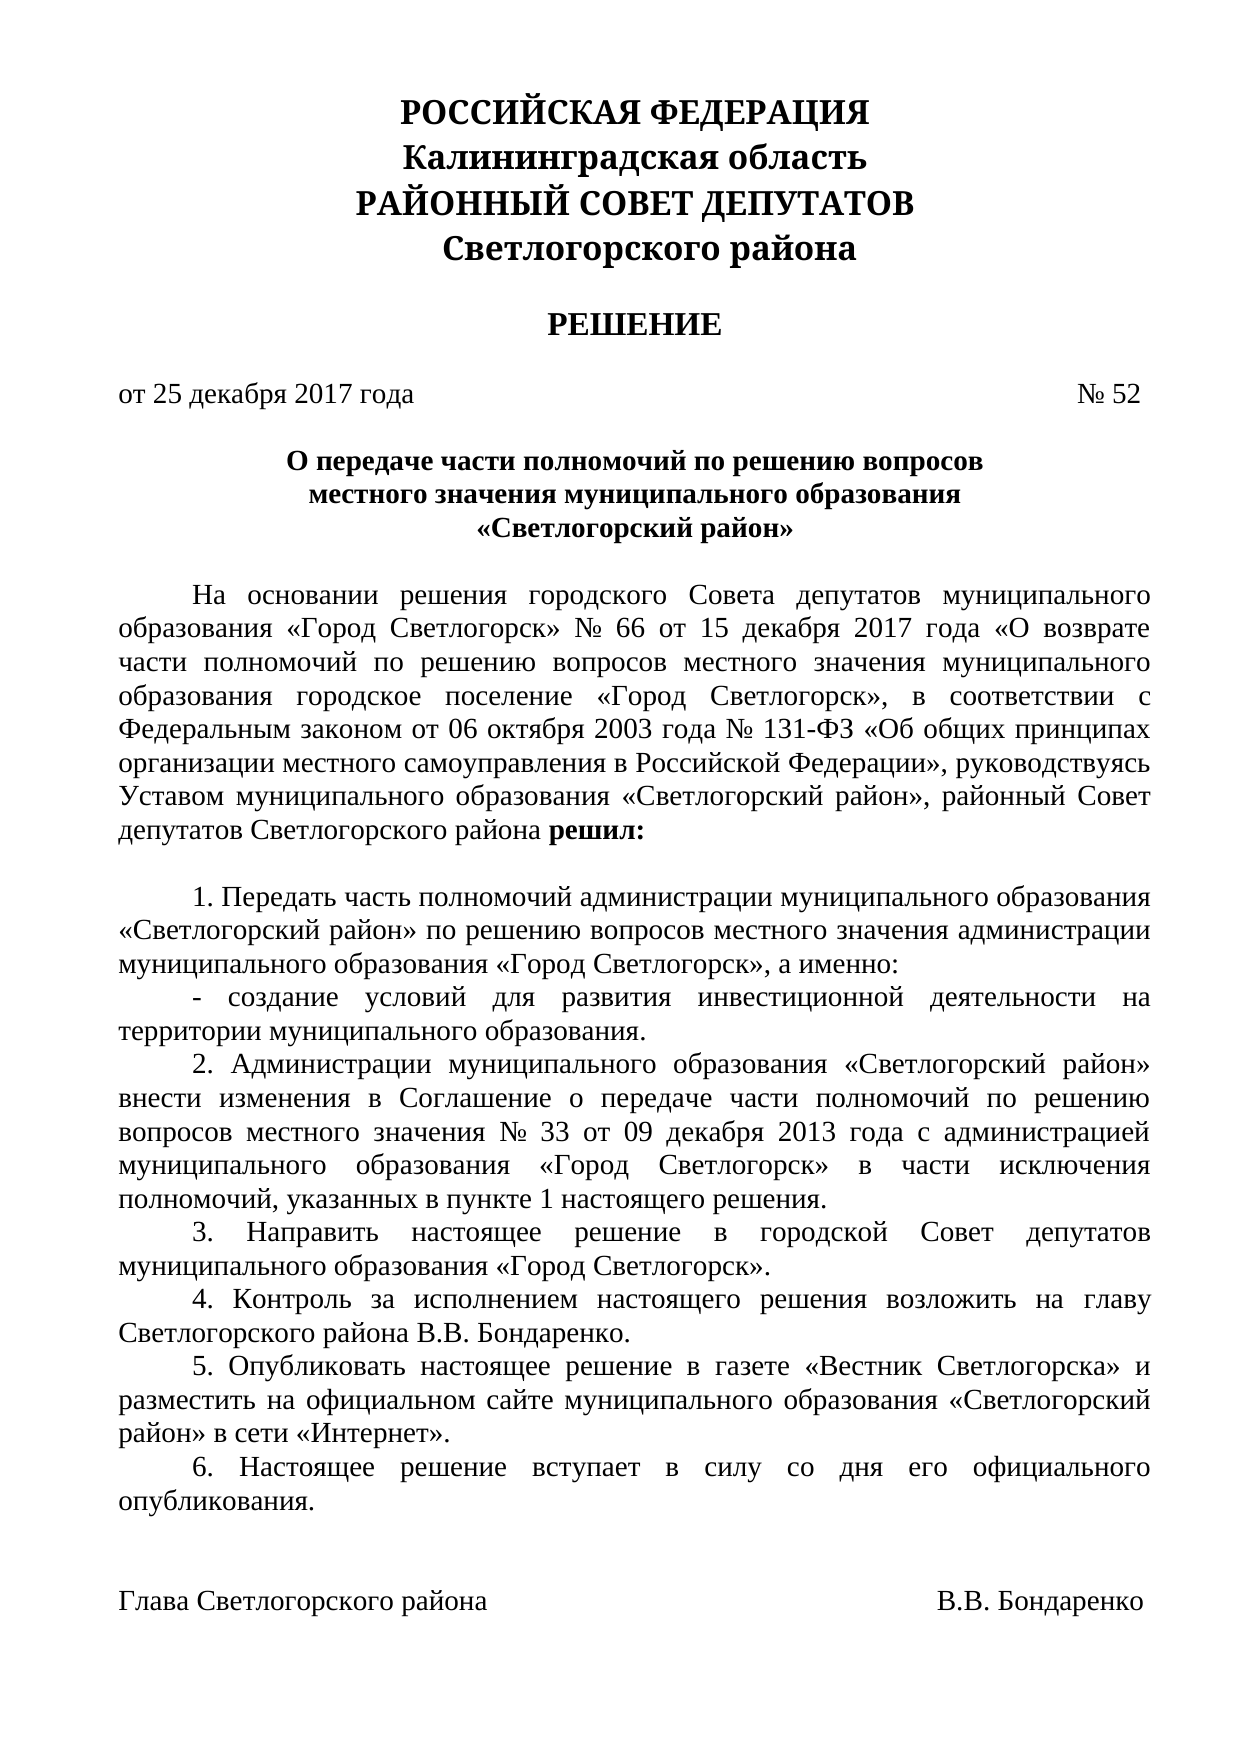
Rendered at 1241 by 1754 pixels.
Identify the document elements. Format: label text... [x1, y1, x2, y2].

text Глава Светлогорского района В.В. Бондаренко [118, 1583, 1152, 1617]
text 3. Направить настоящее решение в городской Совет депутатов муниципального образования «Город Светлогорск». [118, 1214, 1152, 1281]
text от 25 декабря 2017 года № 52 [118, 376, 1152, 409]
text О передаче части полномочий по решению вопросов [118, 443, 1152, 476]
title РОССИЙСКАЯ ФЕДЕРАЦИЯ [118, 89, 1152, 134]
text 5. Опубликовать настоящее решение в газете «Вестник Светлогорска» и разместить на официальном сайте муниципального образования «Светлогорский район» в сети «Интернет». [118, 1348, 1152, 1449]
text Калининградская область [118, 134, 1152, 179]
text РАЙОННЫЙ СОВЕТ ДЕПУТАТОВ [118, 179, 1152, 225]
text 6. Настоящее решение вступает в силу со дня его официального опубликования. [118, 1449, 1152, 1516]
text 1. Передать часть полномочий администрации муниципального образования «Светлогорский район» по решению вопросов местного значения администрации муниципального образования «Город Светлогорск», а именно: [118, 879, 1152, 979]
text - создание условий для развития инвестиционной деятельности на территории муниципального образования. [118, 979, 1152, 1047]
text «Светлогорский район» [118, 510, 1152, 543]
text На основании решения городского Совета депутатов муниципального образования «Город Светлогорск» № 66 от 15 декабря 2017 года «О возврате части полномочий по решению вопросов местного значения муниципального образования городское поселение «Город Светлогорск», в соответствии с Федеральным законом от 06 октября 2003 года № 131-ФЗ «Об общих принципах организации местного самоуправления в Российской Федерации», руководствуясь Уставом муниципального образования «Светлогорский район», районный Совет депутатов Светлогорского района решил: [118, 577, 1152, 845]
text РЕШЕНИЕ [118, 304, 1152, 342]
text Светлогорского района [148, 225, 1152, 270]
text 2. Администрации муниципального образования «Светлогорский район» внести изменения в Соглашение о передаче части полномочий по решению вопросов местного значения № 33 от 09 декабря 2013 года с администрацией муниципального образования «Город Светлогорск» в части исключения полномочий, указанных в пункте 1 настоящего решения. [118, 1047, 1152, 1214]
text 4. Контроль за исполнением настоящего решения возложить на главу Светлогорского района В.В. Бондаренко. [118, 1281, 1152, 1348]
text местного значения муниципального образования [118, 476, 1152, 510]
